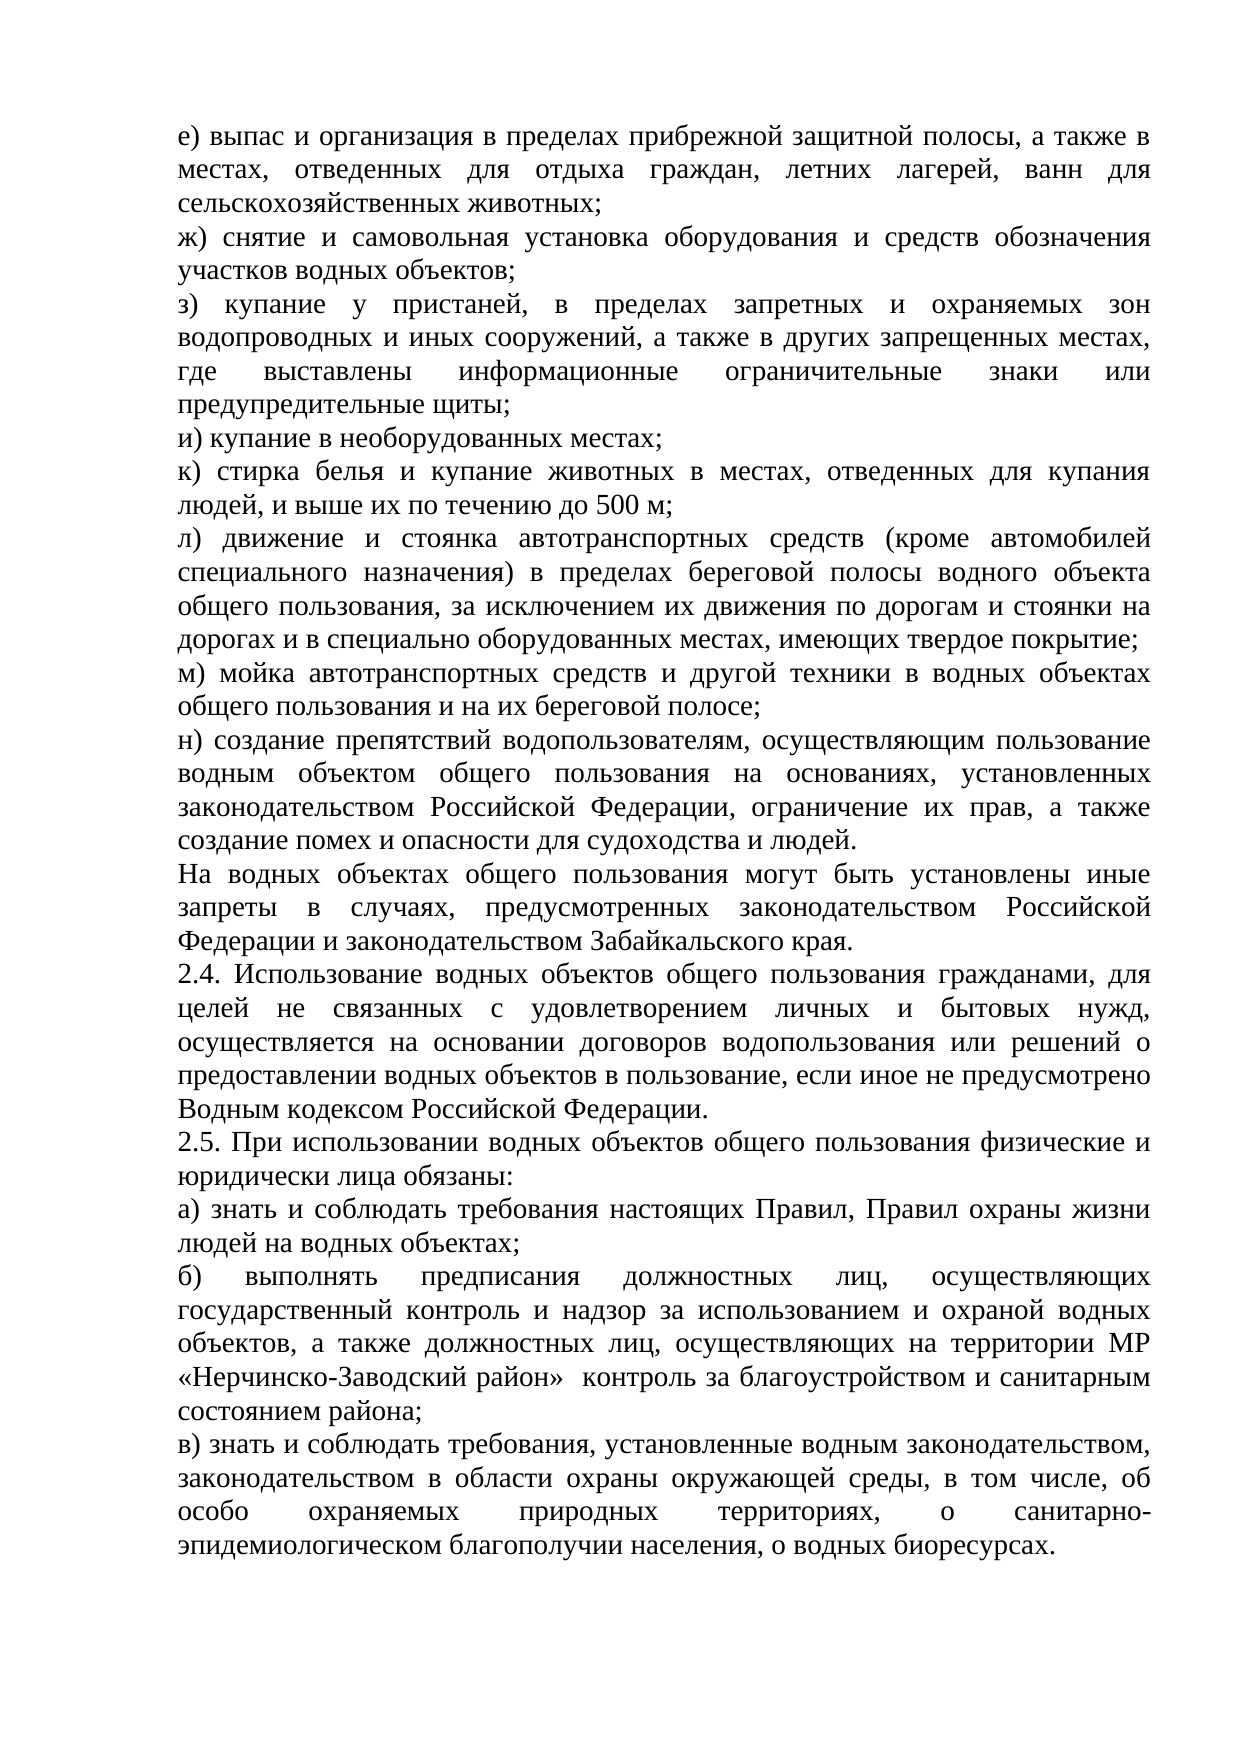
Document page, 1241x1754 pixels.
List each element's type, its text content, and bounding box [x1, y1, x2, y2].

text м) мойка автотранспортных средств и другой техники в водных объектах общего пользования и на их береговой полосе; [177, 655, 1152, 722]
text ж) снятие и самовольная установка оборудования и средств обозначения участков водных объектов; [177, 219, 1152, 286]
text и) купание в необорудованных местах; [177, 420, 1152, 453]
text 2.4. Использование водных объектов общего пользования гражданами, для целей не связанных с удовлетворением личных и бытовых нужд, осуществляется на основании договоров водопользования или решений о предоставлении водных объектов в пользование, если иное не предусмотрено Водным кодексом Российской Федерации. [177, 957, 1152, 1124]
text н) создание препятствий водопользователям, осуществляющим пользование водным объектом общего пользования на основаниях, установленных законодательством Российской Федерации, ограничение их прав, а также создание помех и опасности для судоходства и людей. [177, 722, 1152, 856]
text На водных объектах общего пользования могут быть установлены иные запреты в случаях, предусмотренных законодательством Российской Федерации и законодательством Забайкальского края. [177, 856, 1152, 957]
text 2.5. При использовании водных объектов общего пользования физические и юридически лица обязаны: [177, 1124, 1152, 1191]
text б) выполнять предписания должностных лиц, осуществляющих государственный контроль и надзор за использованием и охраной водных объектов, а также должностных лиц, осуществляющих на территории МР «Нерчинско-Заводский район» контроль за благоустройством и санитарным состоянием района; [177, 1258, 1152, 1426]
text а) знать и соблюдать требования настоящих Правил, Правил охраны жизни людей на водных объектах; [177, 1191, 1152, 1258]
text л) движение и стоянка автотранспортных средств (кроме автомобилей специального назначения) в пределах береговой полосы водного объекта общего пользования, за исключением их движения по дорогам и стоянки на дорогах и в специально оборудованных местах, имеющих твердое покрытие; [177, 521, 1152, 655]
text з) купание у пристаней, в пределах запретных и охраняемых зон водопроводных и иных сооружений, а также в других запрещенных местах, где выставлены информационные ограничительные знаки или предупредительные щиты; [177, 286, 1152, 420]
text е) выпас и организация в пределах прибрежной защитной полосы, а также в местах, отведенных для отдыха граждан, летних лагерей, ванн для сельскохозяйственных животных; [177, 118, 1152, 219]
text в) знать и соблюдать требования, установленные водным законодательством, законодательством в области охраны окружающей среды, в том числе, об особо охраняемых природных территориях, о санитарно-эпидемиологическом благополучии населения, о водных биоресурсах. [177, 1426, 1152, 1560]
text к) стирка белья и купание животных в местах, отведенных для купания людей, и выше их по течению до 500 м; [177, 453, 1152, 521]
